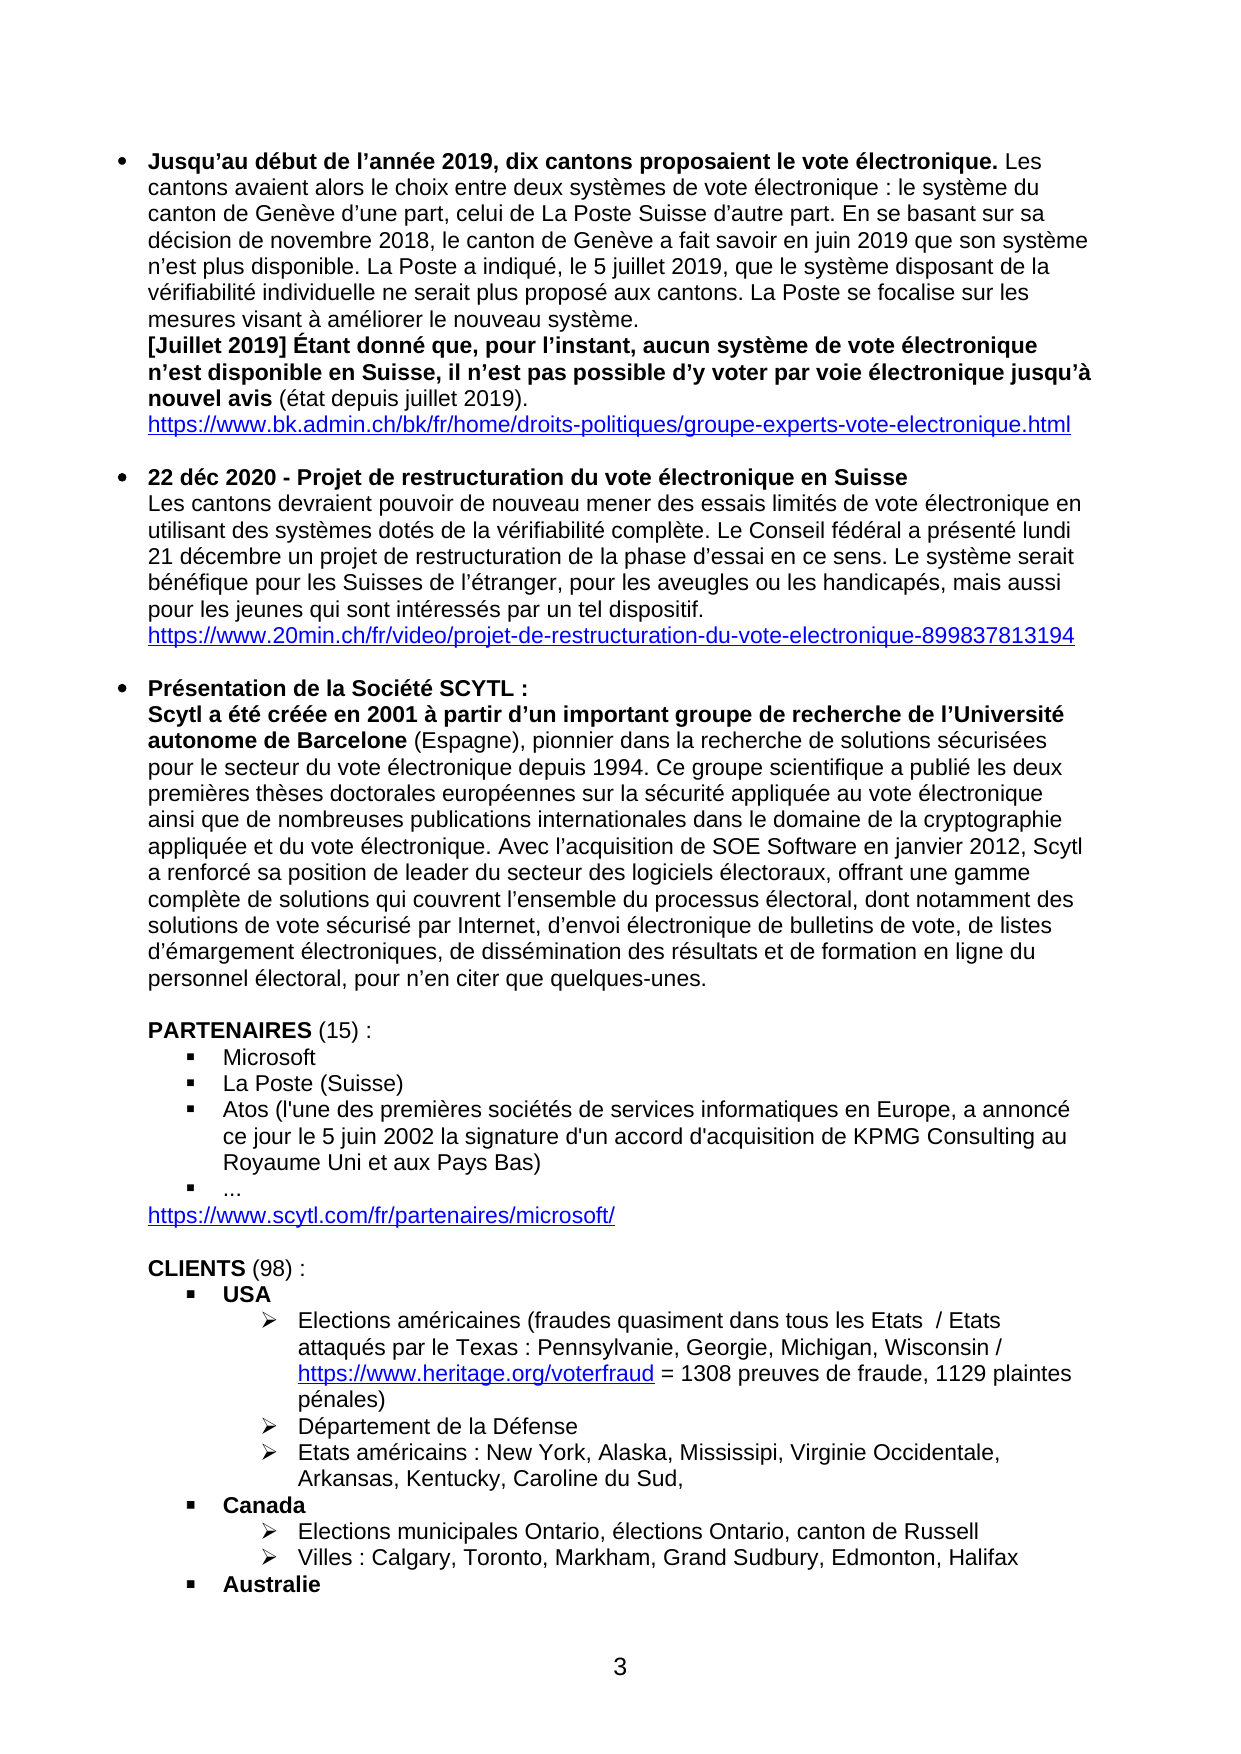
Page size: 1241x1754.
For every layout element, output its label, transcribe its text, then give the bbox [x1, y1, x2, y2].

text CLIENTS (98) : [148, 1254, 1093, 1281]
text PARTENAIRES (15) : [148, 1017, 1093, 1044]
text https://www.bk.admin.ch/bk/fr/home/droits-politiques/groupe-experts-vote-electronique.html [148, 411, 1093, 437]
list Villes : Calgary, Toronto, Markham, Grand Sudbury, Edmonton, Halifax [260, 1544, 1093, 1571]
list Département de la Défense [260, 1413, 1093, 1439]
list Elections américaines (fraudes quasiment dans tous les Etats / Etats attaqués par le Texas : Pennsylvanie, Georgie, Michigan, Wisconsin / https://www.heritage.org/voterfraud = 1308 preuves de fraude, 1129 plaintes pénales) [260, 1307, 1093, 1413]
list Présentation de la Société SCYTL : [118, 675, 1093, 701]
text https://www.scytl.com/fr/partenaires/microsoft/ [148, 1202, 1093, 1228]
list Jusqu’au début de l’année 2019, dix cantons proposaient le vote électronique. Les cantons avaient alors le choix entre deux systèmes de vote électronique : le système du canton de Genève d’une part, celui de La Poste Suisse d’autre part. En se basant sur sa décision de novembre 2018, le canton de Genève a fait savoir en juin 2019 que son système n’est plus disponible. La Poste a indiqué, le 5 juillet 2019, que le système disposant de la vérifiabilité individuelle ne serait plus proposé aux cantons. La Poste se focalise sur les mesures visant à améliorer le nouveau système. [118, 148, 1093, 332]
text https://www.20min.ch/fr/video/projet-de-restructuration-du-vote-electronique-899837813194 [148, 622, 1093, 648]
list Canada [185, 1492, 1093, 1518]
list USA [185, 1281, 1093, 1307]
list Australie [185, 1571, 1093, 1597]
list Etats américains : New York, Alaska, Mississipi, Virginie Occidentale, Arkansas, Kentucky, Caroline du Sud, [260, 1439, 1093, 1492]
list Microsoft [185, 1044, 1093, 1070]
text Les cantons devraient pouvoir de nouveau mener des essais limités de vote électronique en utilisant des systèmes dotés de la vérifiabilité complète. Le Conseil fédéral a présenté lundi 21 décembre un projet de restructuration de la phase d’essai en ce sens. Le système serait bénéfique pour les Suisses de l’étranger, pour les aveugles ou les handicapés, mais aussi pour les jeunes qui sont intéressés par un tel dispositif. [148, 490, 1093, 622]
list ... [185, 1175, 1093, 1202]
text Scytl a été créée en 2001 à partir d’un important groupe de recherche de l’Université autonome de Barcelone (Espagne), pionnier dans la recherche de solutions sécurisées pour le secteur du vote électronique depuis 1994. Ce groupe scientifique a publié les deux premières thèses doctorales européennes sur la sécurité appliquée au vote électronique ainsi que de nombreuses publications internationales dans le domaine de la cryptographie appliquée et du vote électronique. Avec l’acquisition de SOE Software en janvier 2012, Scytl a renforcé sa position de leader du secteur des logiciels électoraux, offrant une gamme complète de solutions qui couvrent l’ensemble du processus électoral, dont notamment des solutions de vote sécurisé par Internet, d’envoi électronique de bulletins de vote, de listes d’émargement électroniques, de dissémination des résultats et de formation en ligne du personnel électoral, pour n’en citer que quelques-unes. [148, 701, 1093, 991]
text [Juillet 2019] Étant donné que, pour l’instant, aucun système de vote électronique n’est disponible en Suisse, il n’est pas possible d’y voter par voie électronique jusqu’à nouvel avis (état depuis juillet 2019). [148, 332, 1093, 411]
list Atos (l'une des premières sociétés de services informatiques en Europe, a annoncé ce jour le 5 juin 2002 la signature d'un accord d'acquisition de KPMG Consulting au Royaume Uni et aux Pays Bas) [185, 1096, 1093, 1175]
list Elections municipales Ontario, élections Ontario, canton de Russell [260, 1518, 1093, 1544]
list 22 déc 2020 - Projet de restructuration du vote électronique en Suisse [118, 464, 1093, 490]
list La Poste (Suisse) [185, 1070, 1093, 1096]
